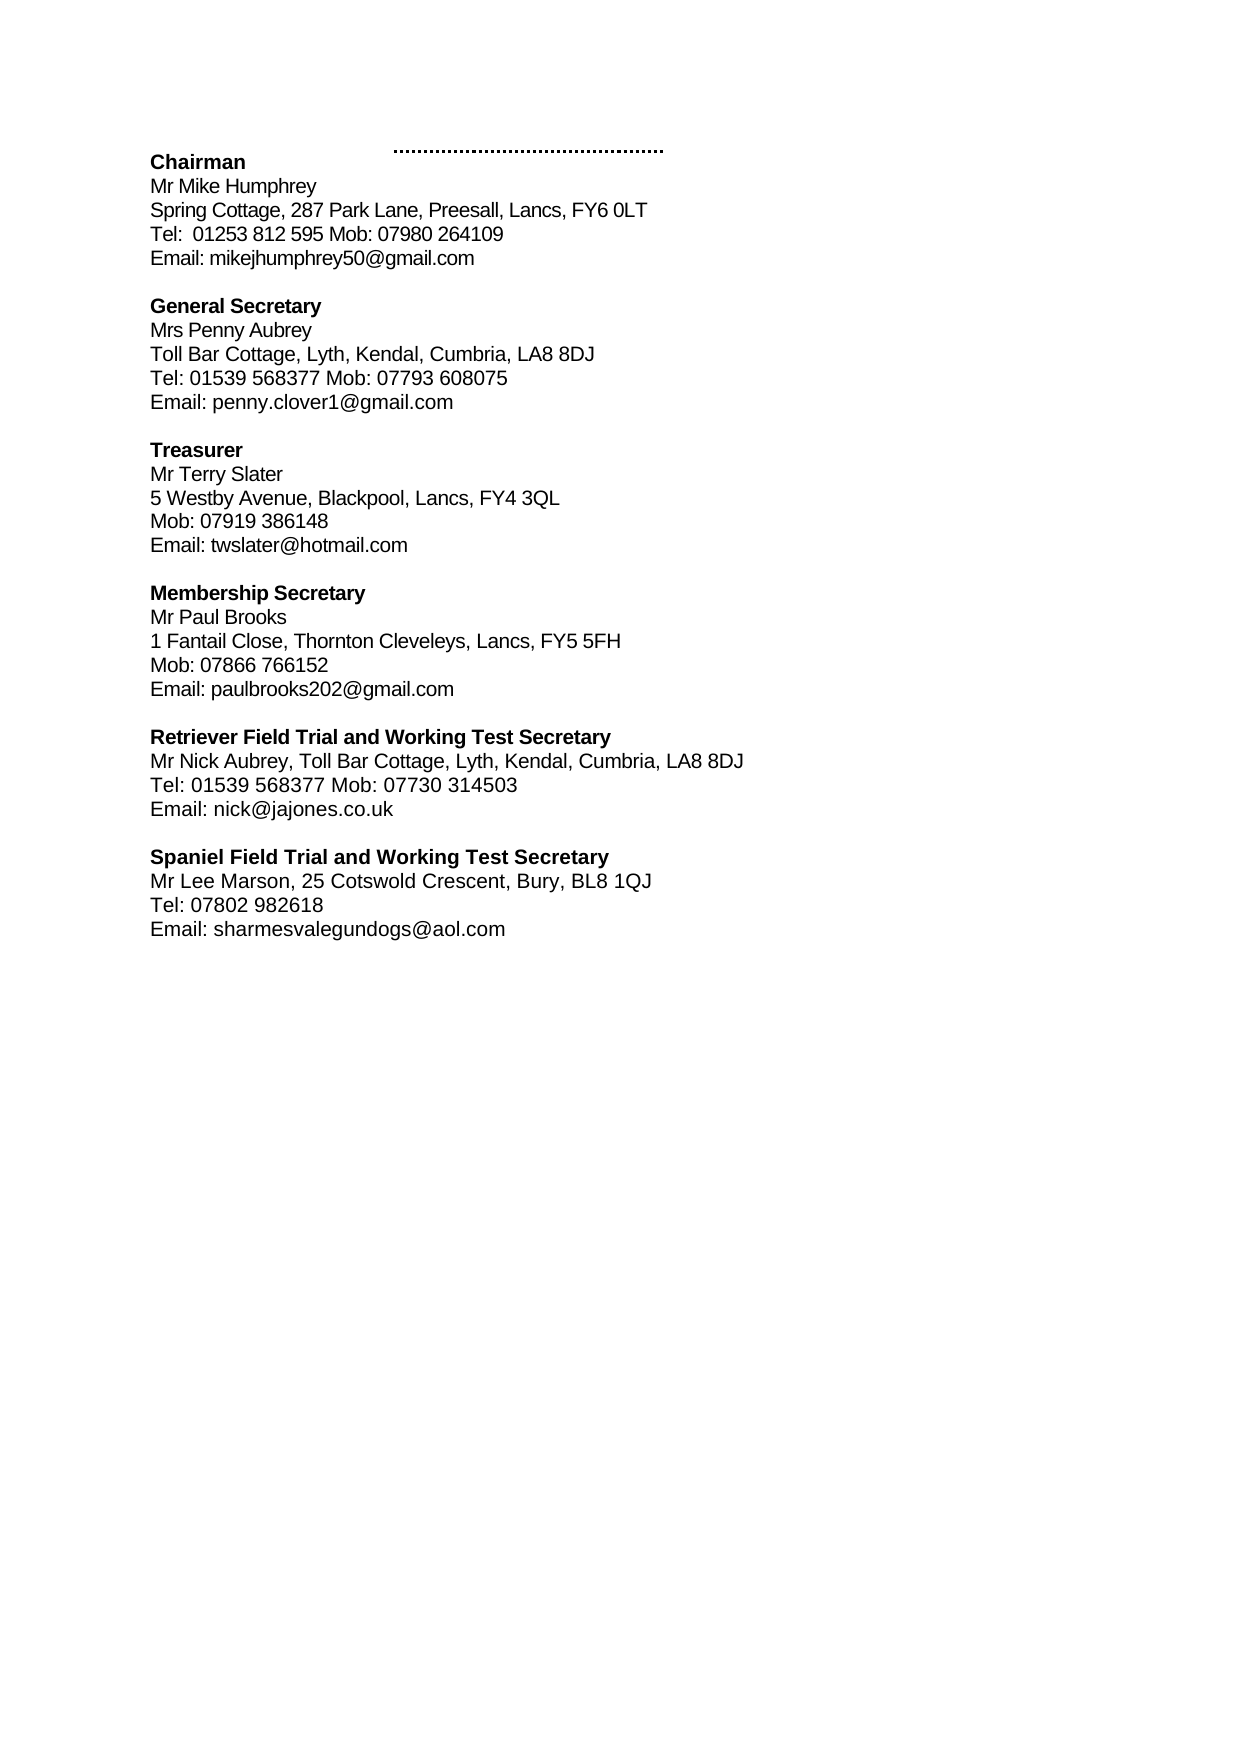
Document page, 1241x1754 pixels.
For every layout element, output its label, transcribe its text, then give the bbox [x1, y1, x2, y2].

text Toll Bar Cottage, Lyth, Kendal, Cumbria, LA8 8DJ [150, 342, 1090, 366]
text Email: twslater@hotmail.com [150, 533, 1090, 557]
text Mr Mike Humphrey [150, 174, 1090, 198]
text Mob: 07866 766152 [150, 653, 1090, 677]
text Retriever Field Trial and Working Test Secretary Mr Nick Aubrey, Toll Bar Cottage, Lyth, Kendal, Cumbria, LA8 8DJ Tel: 01539 568377 Mob: 07730 314503 [150, 701, 1090, 797]
text General Secretary [150, 294, 1090, 318]
text Spring Cottage, 287 Park Lane, Preesall, Lancs, FY6 0LT Tel: 01253 812 595 Mob: 07980 264109 [150, 198, 1090, 246]
text Email: penny.clover1@gmail.com [150, 389, 1090, 413]
text 1 Fantail Close, Thornton Cleveleys, Lancs, FY5 5FH [150, 629, 1090, 653]
text 5 Westby Avenue, Blackpool, Lancs, FY4 3QL [150, 485, 1090, 509]
text Mr Lee Marson, 25 Cotswold Crescent, Bury, BL8 1QJ [150, 869, 1090, 893]
text Mr Terry Slater [150, 461, 1090, 485]
text Mr Paul Brooks [150, 605, 1090, 629]
text Email: paulbrooks202@gmail.com [150, 677, 1090, 701]
text Mob: 07919 386148 [150, 509, 1090, 533]
text Email: sharmesvalegundogs@aol.com [150, 917, 1090, 941]
text Spaniel Field Trial and Working Test Secretary [150, 845, 1090, 869]
text Email: mikejhumphrey50@gmail.com [150, 246, 1090, 270]
text Tel: 07802 982618 [150, 893, 1090, 917]
text Chairman [150, 150, 1090, 174]
text Membership Secretary [150, 581, 1090, 605]
text Treasurer [150, 413, 1090, 461]
text Tel: 01539 568377 Mob: 07793 608075 [150, 366, 1090, 389]
text Email: nick@jajones.co.uk [150, 797, 1090, 821]
text Mrs Penny Aubrey [150, 318, 1090, 342]
